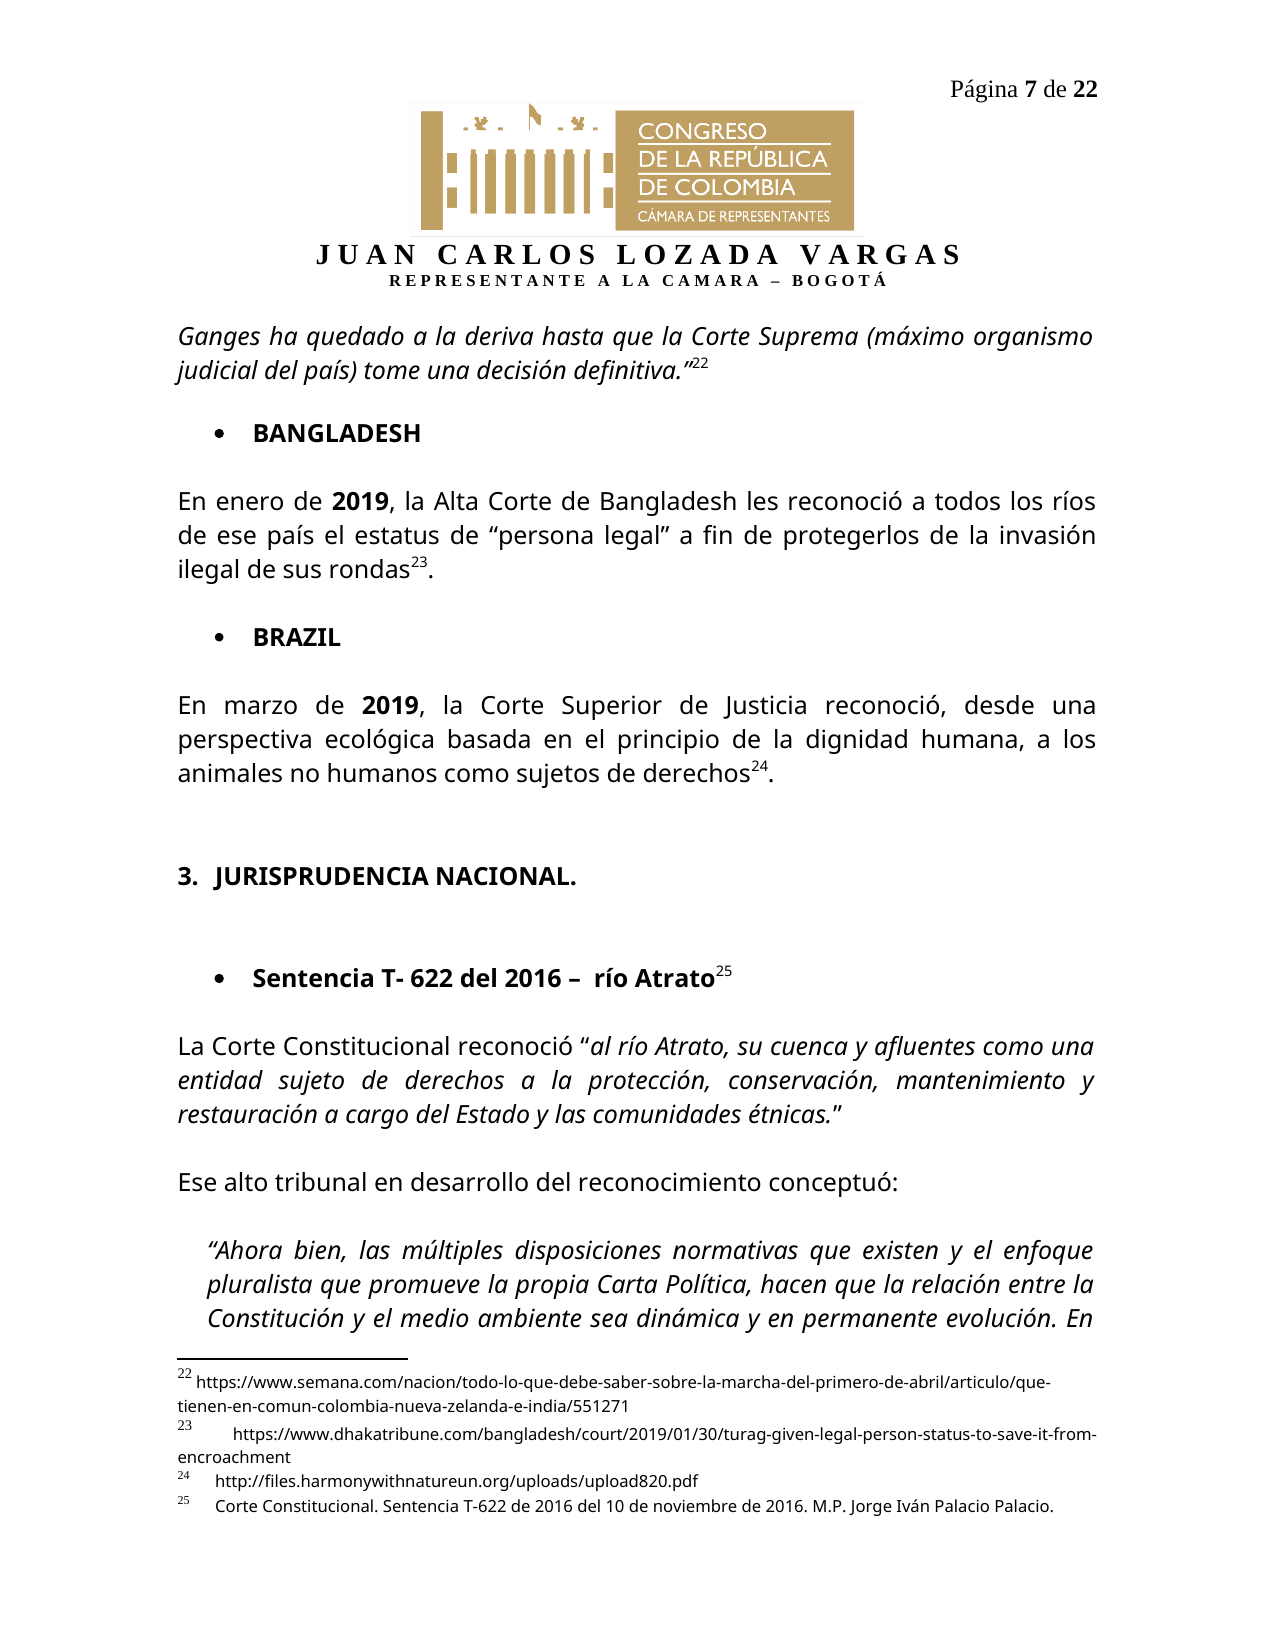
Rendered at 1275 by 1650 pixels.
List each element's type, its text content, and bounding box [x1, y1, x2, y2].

text La Corte Constitucional reconoció “al río Atrato, su cuenca y afluentes como una entidad sujeto de derechos a la protección, conservación, mantenimiento y restauración a cargo del Estado y las comunidades étnicas.” [177, 1028, 1098, 1131]
text Ese alto tribunal en desarrollo del reconocimiento conceptuó: [177, 1165, 1098, 1199]
list Sentencia T- 622 del 2016 – río Atrato [215, 960, 1098, 994]
text En enero de 2019, la Alta Corte de Bangladesh les reconoció a todos los ríos de ese país el estatus de “persona legal” a fin de protegerlos de la invasión ilegal de sus rondas. [177, 483, 1098, 586]
picture [410, 102, 865, 237]
list BRAZIL [215, 620, 1098, 654]
text En marzo de 2019, la Corte Superior de Justicia reconoció, desde una perspectiva ecológica basada en el principio de la dignidad humana, a los animales no humanos como sujetos de derechos. [177, 688, 1098, 790]
list Bangladesh [215, 415, 1098, 449]
list JURISPRUDENCIA NACIONAL. [177, 858, 1098, 892]
